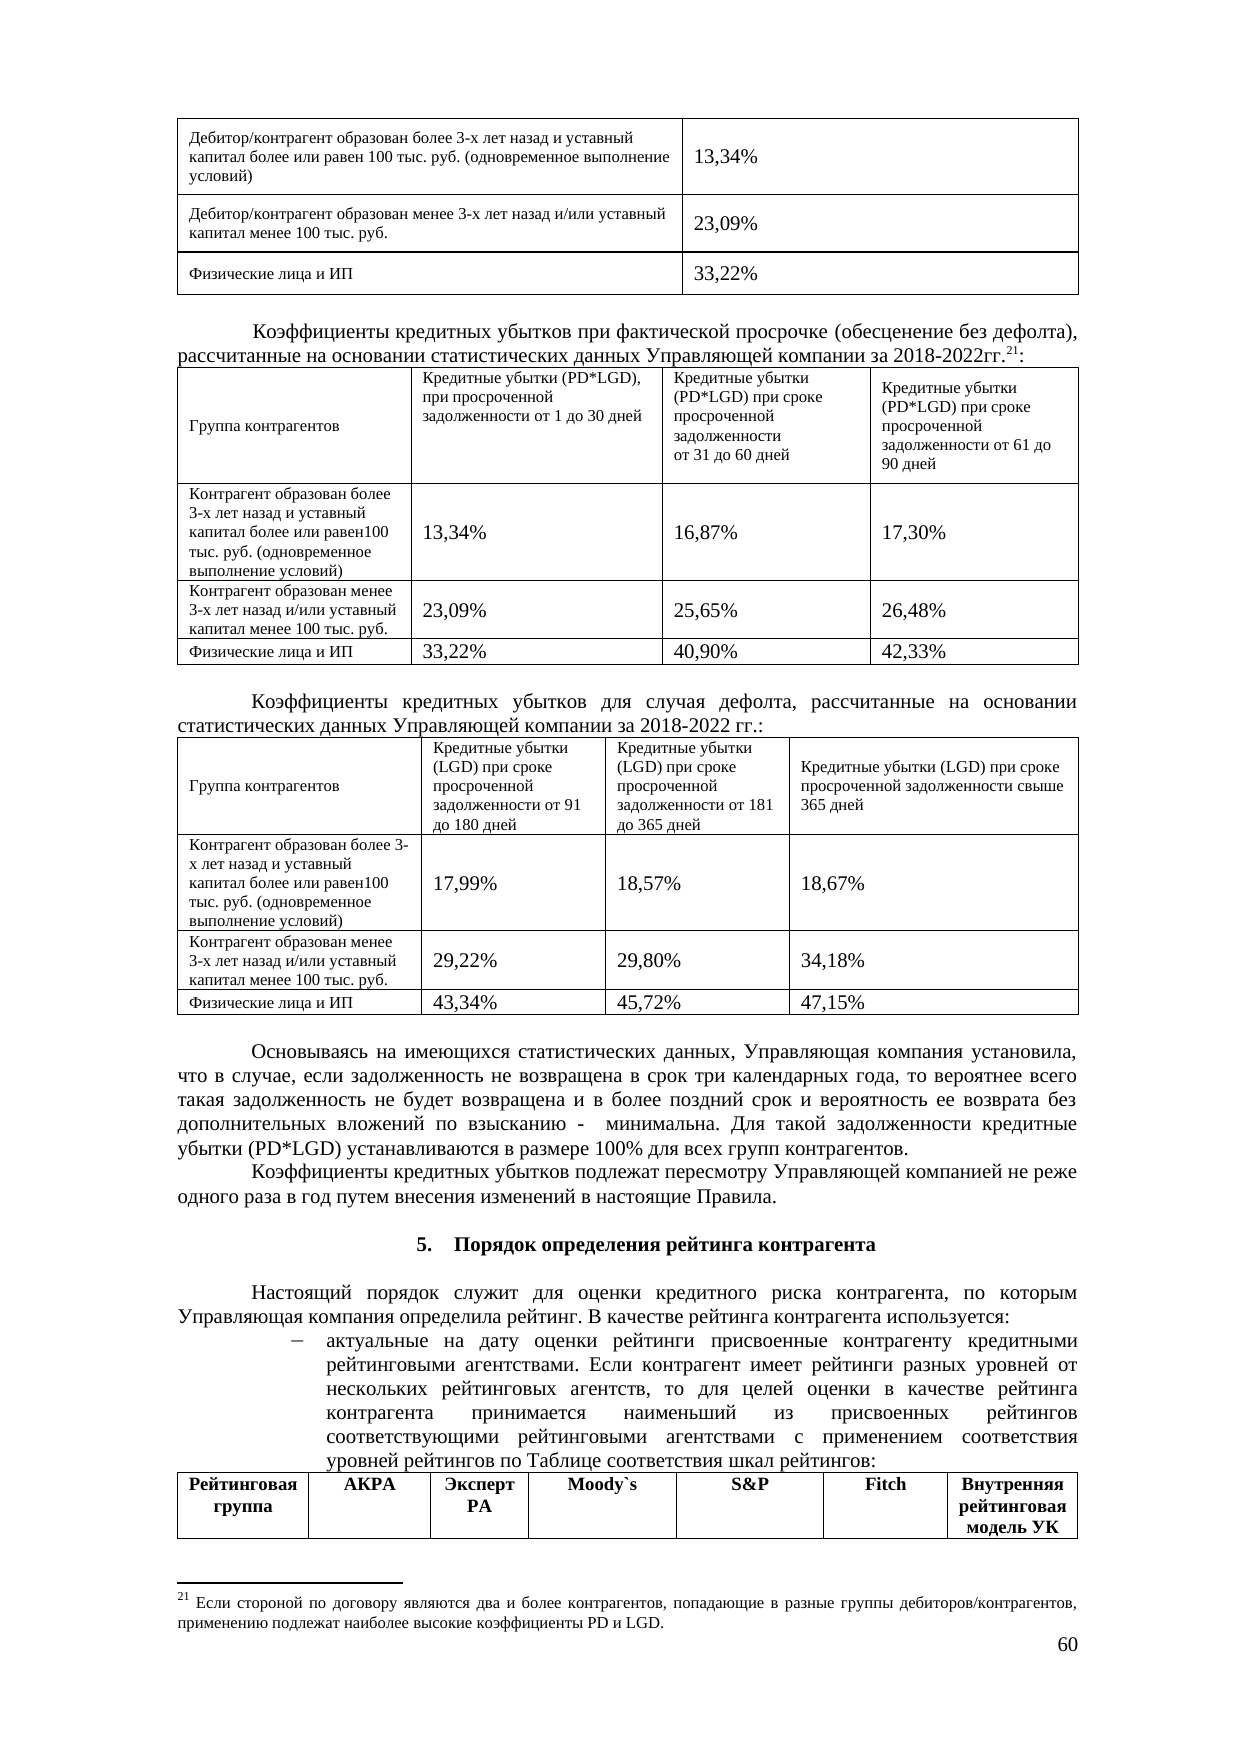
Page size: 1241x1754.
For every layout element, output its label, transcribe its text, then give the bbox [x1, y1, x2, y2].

table_cell 43,34% [422, 990, 605, 1014]
table_header Группа контрагентов [178, 368, 411, 483]
table_header Кредитные убытки (LGD) при сроке просроченной задолженности от 91 до 180 дней [422, 738, 605, 833]
table_header Moody`s [529, 1473, 676, 1538]
table_cell Дебитор/контрагент образован менее 3-х лет назад и/или уставный капитал менее 100 тыс. руб. [178, 195, 682, 251]
table_cell 25,65% [663, 581, 870, 638]
table_cell 13,34% [412, 484, 662, 580]
table_cell 47,15% [790, 990, 1078, 1014]
list актуальные на дату оценки рейтинги присвоенные контрагенту кредитными рейтинговыми агентствами. Если контрагент имеет рейтинги разных уровней от нескольких рейтинговых агентств, то для целей оценки в качестве рейтинга контрагента принимается наименьший из присвоенных рейтингов соответствующими рейтинговыми агентствами с применением соответствия уровней рейтингов по Таблице соответствия шкал рейтингов: [289, 1328, 1078, 1472]
table_header Кредитные убытки (PD*LGD) при сроке просроченной задолженности от 31 до 60 дней [663, 368, 870, 483]
table_cell 29,22% [422, 931, 605, 989]
table_cell 16,87% [663, 484, 870, 580]
text Коэффициенты кредитных убытков для случая дефолта, рассчитанные на основании статистических данных Управляющей компании за 2018-2022 гг.: [177, 688, 1078, 737]
table_cell Контрагент образован менее 3-х лет назад и/или уставный капитал менее 100 тыс. руб. [178, 931, 421, 989]
table_cell Дебитор/контрагент образован более 3-х лет назад и уставный капитал более или равен 100 тыс. руб. (одновременное выполнение условий) [178, 119, 682, 194]
list Коэффициенты кредитных убытков при фактической просрочке (обесценение без дефолта), рассчитанные на основании статистических данных Управляющей компании за 2018-2022гг.: [177, 319, 1078, 367]
table_cell 40,90% [663, 639, 870, 663]
text Основываясь на имеющихся статистических данных, Управляющая компания установила, что в случае, если задолженность не возвращена в срок три календарных года, то вероятнее всего такая задолженность не будет возвращена и в более поздний срок и вероятность ее возврата без дополнительных вложений по взысканию - минимальна. Для такой задолженности кредитные убытки (PD*LGD) устанавливаются в размере 100% для всех групп контрагентов. [177, 1039, 1078, 1159]
table_header Кредитные убытки (LGD) при сроке просроченной задолженности от 181 до 365 дней [606, 738, 789, 833]
table_header Fitch [824, 1473, 947, 1538]
text Коэффициенты кредитных убытков подлежат пересмотру Управляющей компанией не реже одного раза в год путем внесения изменений в настоящие Правила. [177, 1159, 1078, 1208]
table_header АКРА [309, 1473, 430, 1538]
text Настоящий порядок служит для оценки кредитного риска контрагента, по которым Управляющая компания определила рейтинг. В качестве рейтинга контрагента используется: [177, 1280, 1078, 1328]
table_cell 18,57% [606, 835, 789, 930]
table_header Эксперт РА [431, 1473, 528, 1538]
table_cell 34,18% [790, 931, 1078, 989]
table_cell 42,33% [871, 639, 1078, 663]
table_cell Контрагент образован более 3-х лет назад и уставный капитал более или равен100 тыс. руб. (одновременное выполнение условий) [178, 835, 421, 930]
table_header Кредитные убытки (PD*LGD), при просроченной задолженности от 1 до 30 дней [412, 368, 662, 483]
table_header Рейтинговая группа [178, 1473, 308, 1538]
table_cell 29,80% [606, 931, 789, 989]
table_cell 17,99% [422, 835, 605, 930]
list Порядок определения рейтинга контрагента [215, 1232, 1078, 1256]
table_header Кредитные убытки (PD*LGD) при сроке просроченной задолженности от 61 до 90 дней [871, 368, 1078, 483]
table_cell 45,72% [606, 990, 789, 1014]
table_cell 17,30% [871, 484, 1078, 580]
table_cell 23,09% [683, 195, 1078, 251]
table_header S&P [677, 1473, 823, 1538]
table_header Группа контрагентов [178, 738, 421, 833]
table_cell Контрагент образован более 3-х лет назад и уставный капитал более или равен100 тыс. руб. (одновременное выполнение условий) [178, 484, 411, 580]
table_cell 26,48% [871, 581, 1078, 638]
table_cell 33,22% [683, 253, 1078, 294]
table_cell 13,34% [683, 119, 1078, 194]
table_header Внутренняя рейтинговая модель УК [948, 1473, 1077, 1538]
table_cell 33,22% [412, 639, 662, 663]
table_cell Физические лица и ИП [178, 639, 411, 663]
table_header Кредитные убытки (LGD) при сроке просроченной задолженности свыше 365 дней [790, 738, 1078, 833]
table_cell Контрагент образован менее 3-х лет назад и/или уставный капитал менее 100 тыс. руб. [178, 581, 411, 638]
table_cell Физические лица и ИП [178, 253, 682, 294]
table_cell 23,09% [412, 581, 662, 638]
table_cell 18,67% [790, 835, 1078, 930]
table_cell Физические лица и ИП [178, 990, 421, 1014]
